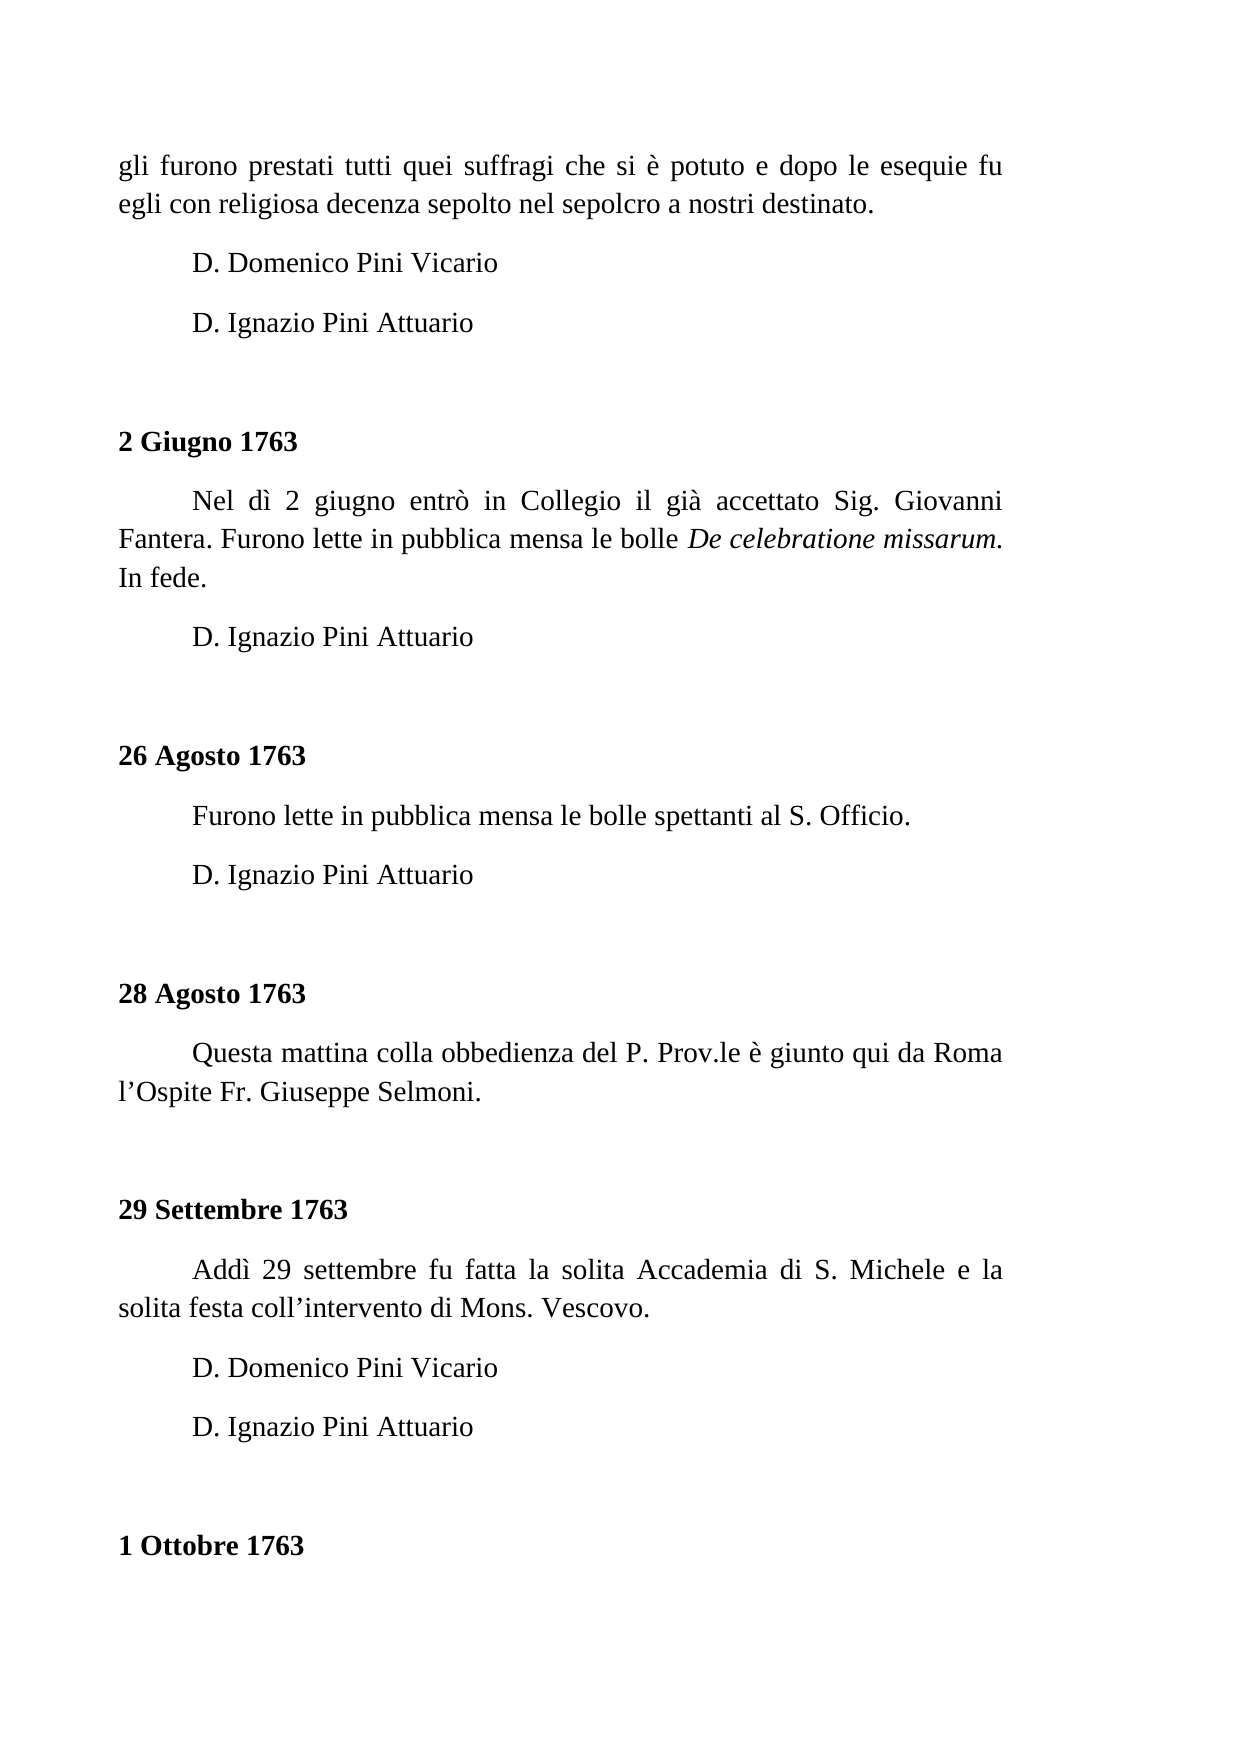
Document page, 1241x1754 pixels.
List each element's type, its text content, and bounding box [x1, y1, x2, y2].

text Furono lette in pubblica mensa le bolle spettanti al S. Officio. [118, 798, 1004, 831]
text D. Domenico Pini Vicario [118, 246, 1004, 279]
text 2 Giugno 1763 [118, 424, 1004, 457]
text D. Ignazio Pini Attuario [118, 1409, 1004, 1443]
text D. Domenico Pini Vicario [118, 1350, 1004, 1383]
text Nel dì 2 giugno entrò in Collegio il già accettato Sig. Giovanni Fantera. Furono lette in pubblica mensa le bolle De celebratione missarum. In fede. [118, 483, 1004, 594]
text D. Ignazio Pini Attuario [118, 305, 1004, 338]
text Addì 29 settembre fu fatta la solita Accademia di S. Michele e la solita festa coll’intervento di Mons. Vescovo. [118, 1252, 1004, 1324]
text 26 Agosto 1763 [118, 738, 1004, 772]
text 28 Agosto 1763 [118, 976, 1004, 1009]
text 29 Settembre 1763 [118, 1192, 1004, 1226]
text D. Ignazio Pini Attuario [118, 619, 1004, 653]
text 1 Ottobre 1763 [118, 1528, 1004, 1561]
text Questa mattina colla obbedienza del P. Prov.le è giunto qui da Roma l’Ospite Fr. Giuseppe Selmoni. [118, 1035, 1004, 1107]
text D. Ignazio Pini Attuario [118, 857, 1004, 891]
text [118, 148, 1004, 220]
